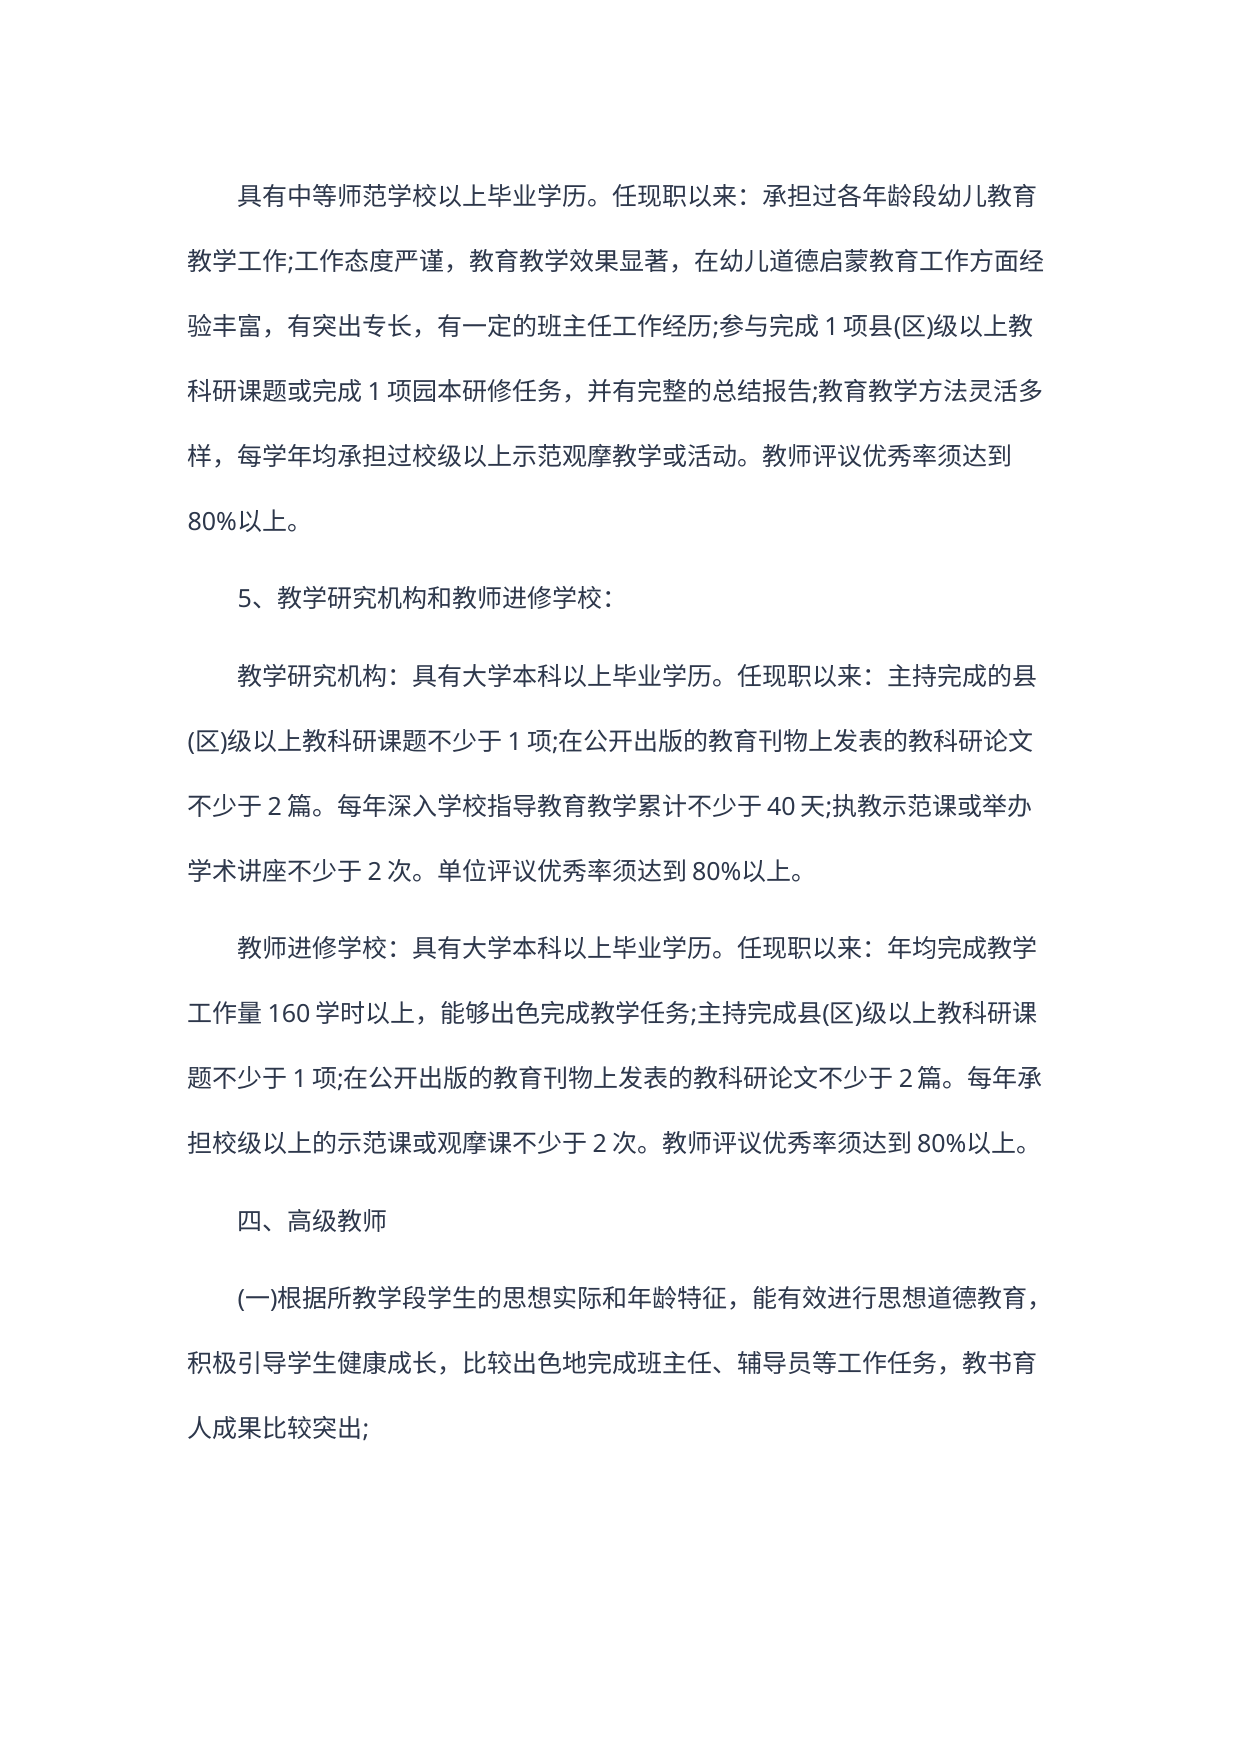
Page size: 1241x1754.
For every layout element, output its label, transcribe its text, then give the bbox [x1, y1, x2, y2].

text (一)根据所教学段学生的思想实际和年龄特征，能有效进行思想道德教育，积极引导学生健康成长，比较出色地完成班主任、辅导员等工作任务，教书育人成果比较突出; [187, 1264, 1053, 1459]
text 5、教学研究机构和教师进修学校： [187, 564, 1053, 629]
text 具有中等师范学校以上毕业学历。任现职以来：承担过各年龄段幼儿教育教学工作;工作态度严谨，教育教学效果显著，在幼儿道德启蒙教育工作方面经验丰富，有突出专长，有一定的班主任工作经历;参与完成1项县(区)级以上教科研课题或完成1项园本研修任务，并有完整的总结报告;教育教学方法灵活多样，每学年均承担过校级以上示范观摩教学或活动。教师评议优秀率须达到80%以上。 [187, 162, 1053, 552]
text 四、高级教师 [187, 1187, 1053, 1252]
text 教学研究机构：具有大学本科以上毕业学历。任现职以来：主持完成的县(区)级以上教科研课题不少于1项;在公开出版的教育刊物上发表的教科研论文不少于2篇。每年深入学校指导教育教学累计不少于40天;执教示范课或举办学术讲座不少于2次。单位评议优秀率须达到80%以上。 [187, 642, 1053, 902]
text 教师进修学校：具有大学本科以上毕业学历。任现职以来：年均完成教学工作量160学时以上，能够出色完成教学任务;主持完成县(区)级以上教科研课题不少于1项;在公开出版的教育刊物上发表的教科研论文不少于2篇。每年承担校级以上的示范课或观摩课不少于2次。教师评议优秀率须达到80%以上。 [187, 914, 1053, 1174]
